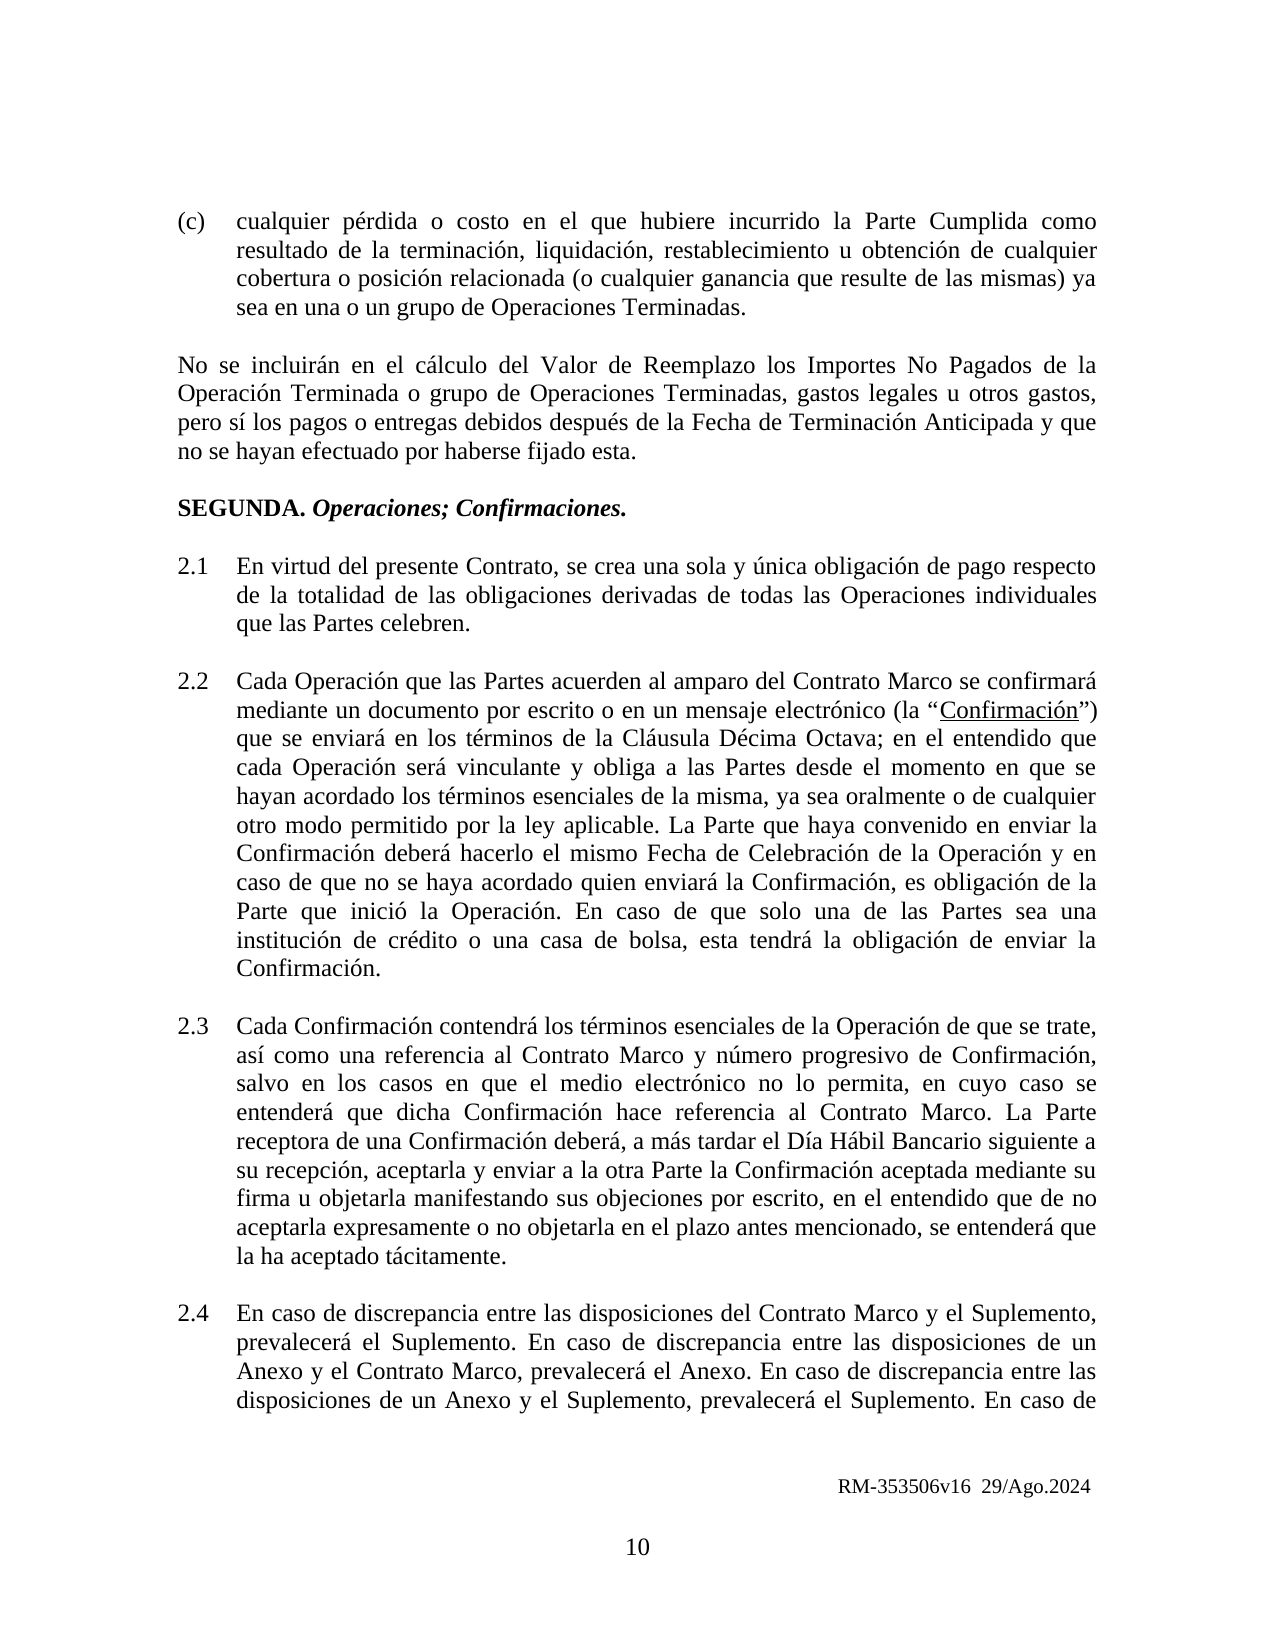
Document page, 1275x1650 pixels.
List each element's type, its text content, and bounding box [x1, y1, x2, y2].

text No se incluirán en el cálculo del Valor de Reemplazo los Importes No Pagados de la Operación Terminada o grupo de Operaciones Terminadas, gastos legales u otros gastos, pero sí los pagos o entregas debidos después de la Fecha de Terminación Anticipada y que no se hayan efectuado por haberse fijado esta. [177, 350, 1098, 465]
text 2.3 Cada Confirmación contendrá los términos esenciales de la Operación de que se trate, así como una referencia al Contrato Marco y número progresivo de Confirmación, salvo en los casos en que el medio electrónico no lo permita, en cuyo caso se entenderá que dicha Confirmación hace referencia al Contrato Marco. La Parte receptora de una Confirmación deberá, a más tardar el Día Hábil Bancario siguiente a su recepción, aceptarla y enviar a la otra Parte la Confirmación aceptada mediante su firma u objetarla manifestando sus objeciones por escrito, en el entendido que de no aceptarla expresamente o no objetarla en el plazo antes mencionado, se entenderá que la ha aceptado tácitamente. [177, 1011, 1098, 1270]
list cualquier pérdida o costo en el que hubiere incurrido la Parte Cumplida como resultado de la terminación, liquidación, restablecimiento u obtención de cualquier cobertura o posición relacionada (o cualquier ganancia que resulte de las mismas) ya sea en una o un grupo de Operaciones Terminadas. [177, 206, 1098, 321]
text 2.2 Cada Operación que las Partes acuerden al amparo del Contrato Marco se confirmará mediante un documento por escrito o en un mensaje electrónico (la “Confirmación”) que se enviará en los términos de la Cláusula Décima Octava; en el entendido que cada Operación será vinculante y obliga a las Partes desde el momento en que se hayan acordado los términos esenciales de la misma, ya sea oralmente o de cualquier otro modo permitido por la ley aplicable. La Parte que haya convenido en enviar la Confirmación deberá hacerlo el mismo Fecha de Celebración de la Operación y en caso de que no se haya acordado quien enviará la Confirmación, es obligación de la Parte que inició la Operación. En caso de que solo una de las Partes sea una institución de crédito o una casa de bolsa, esta tendrá la obligación de enviar la Confirmación. [177, 666, 1098, 982]
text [177, 1298, 1098, 1413]
text SEGUNDA. Operaciones; Confirmaciones. [177, 493, 1098, 522]
text 2.1 En virtud del presente Contrato, se crea una sola y única obligación de pago respecto de la totalidad de las obligaciones derivadas de todas las Operaciones individuales que las Partes celebren. [177, 551, 1098, 637]
